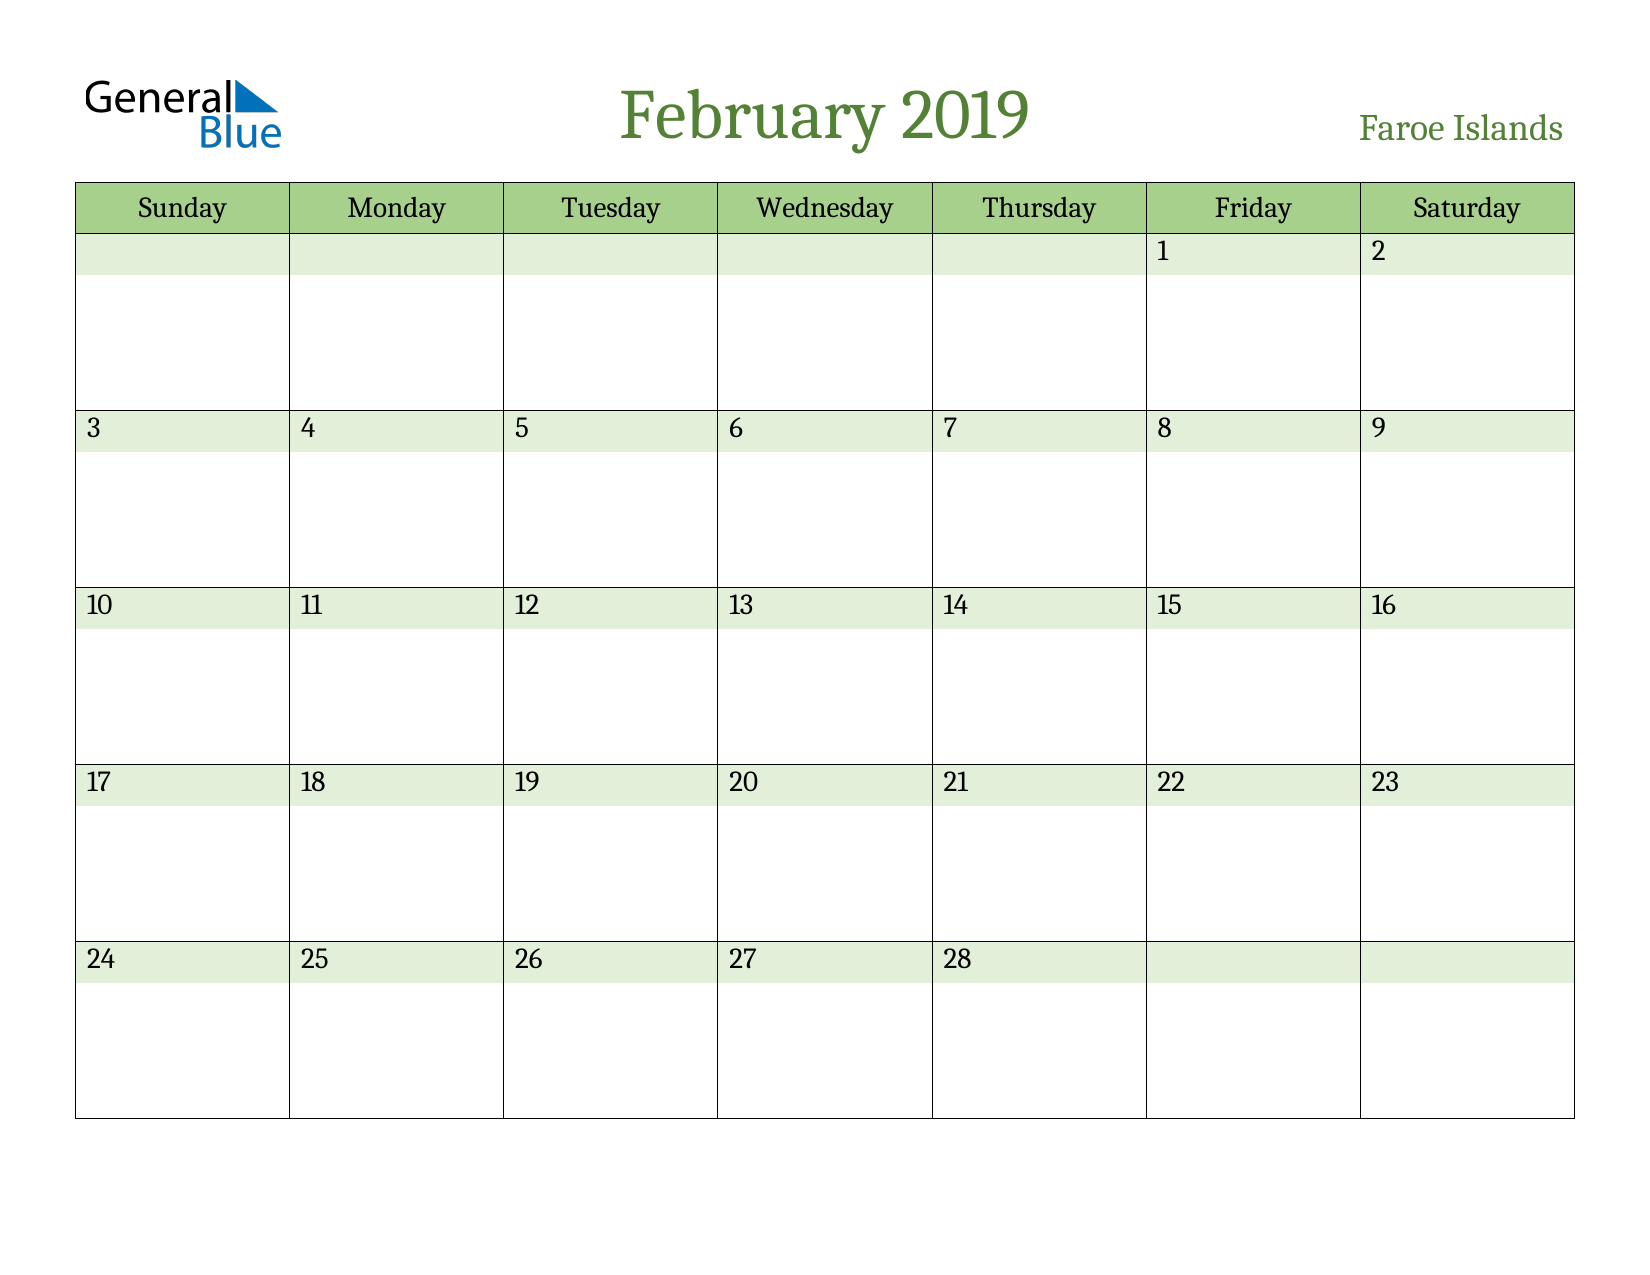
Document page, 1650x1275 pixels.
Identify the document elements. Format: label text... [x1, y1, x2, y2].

table_cell 3 [76, 411, 289, 452]
table_cell [1147, 806, 1360, 941]
table_cell [718, 275, 932, 410]
table_cell 5 [504, 411, 717, 452]
table_cell [933, 275, 1146, 410]
table_cell [504, 983, 717, 1118]
table_cell 10 [76, 588, 289, 629]
table_cell [76, 983, 289, 1118]
table_cell 4 [290, 411, 503, 452]
table_cell 13 [718, 588, 932, 629]
table_header February 2019 [504, 75, 1146, 182]
table_cell [933, 629, 1146, 764]
table_cell [290, 275, 503, 410]
table_cell [76, 452, 289, 587]
table_cell Thursday [933, 183, 1146, 233]
table_cell 27 [718, 942, 932, 983]
table_cell [933, 983, 1146, 1118]
table_cell 2 [1361, 234, 1574, 275]
table_cell [504, 452, 717, 587]
table_cell [1147, 983, 1360, 1118]
table_cell [1361, 452, 1574, 587]
table_cell [76, 234, 289, 275]
table_cell [76, 806, 289, 941]
table_cell Friday [1147, 183, 1360, 233]
table_cell Sunday [76, 183, 289, 233]
table_cell [290, 806, 503, 941]
table_cell [1361, 806, 1574, 941]
table_cell 23 [1361, 765, 1574, 806]
table_cell [1147, 275, 1360, 410]
table_cell [504, 275, 717, 410]
table_cell 9 [1361, 411, 1574, 452]
table_cell [290, 629, 503, 764]
table_cell [718, 452, 932, 587]
table_cell [933, 806, 1146, 941]
table_header [76, 75, 503, 182]
table_cell 12 [504, 588, 717, 629]
table_cell [290, 234, 503, 275]
table_cell 25 [290, 942, 503, 983]
table_cell [933, 452, 1146, 587]
table_cell 11 [290, 588, 503, 629]
table_cell 28 [933, 942, 1146, 983]
table_cell [290, 983, 503, 1118]
table_cell [1361, 629, 1574, 764]
table_cell 26 [504, 942, 717, 983]
table_cell [933, 234, 1146, 275]
table_cell [76, 629, 289, 764]
table_cell [290, 452, 503, 587]
table_cell Saturday [1361, 183, 1574, 233]
table_cell [504, 806, 717, 941]
table_cell [76, 275, 289, 410]
table_cell [718, 806, 932, 941]
table_cell 14 [933, 588, 1146, 629]
table_cell 19 [504, 765, 717, 806]
table_header Faroe Islands [1146, 75, 1574, 182]
table_cell [1361, 942, 1574, 983]
table_cell [1361, 275, 1574, 410]
picture [86, 80, 281, 148]
table_cell 1 [1147, 234, 1360, 275]
table_cell [1147, 452, 1360, 587]
table_cell [1361, 983, 1574, 1118]
table_cell Tuesday [504, 183, 717, 233]
table_cell 16 [1361, 588, 1574, 629]
table_cell Monday [290, 183, 503, 233]
table_cell 20 [718, 765, 932, 806]
table_cell [1147, 629, 1360, 764]
table_cell [504, 234, 717, 275]
table_cell [504, 629, 717, 764]
table_cell 22 [1147, 765, 1360, 806]
table_cell 21 [933, 765, 1146, 806]
table_cell 6 [718, 411, 932, 452]
table_cell [718, 983, 932, 1118]
table_cell Wednesday [718, 183, 932, 233]
table_cell [1147, 942, 1360, 983]
table_cell 18 [290, 765, 503, 806]
table_cell [718, 629, 932, 764]
table_cell 17 [76, 765, 289, 806]
table_cell 24 [76, 942, 289, 983]
table_cell 8 [1147, 411, 1360, 452]
table_cell 15 [1147, 588, 1360, 629]
table_cell 7 [933, 411, 1146, 452]
table_cell [718, 234, 932, 275]
